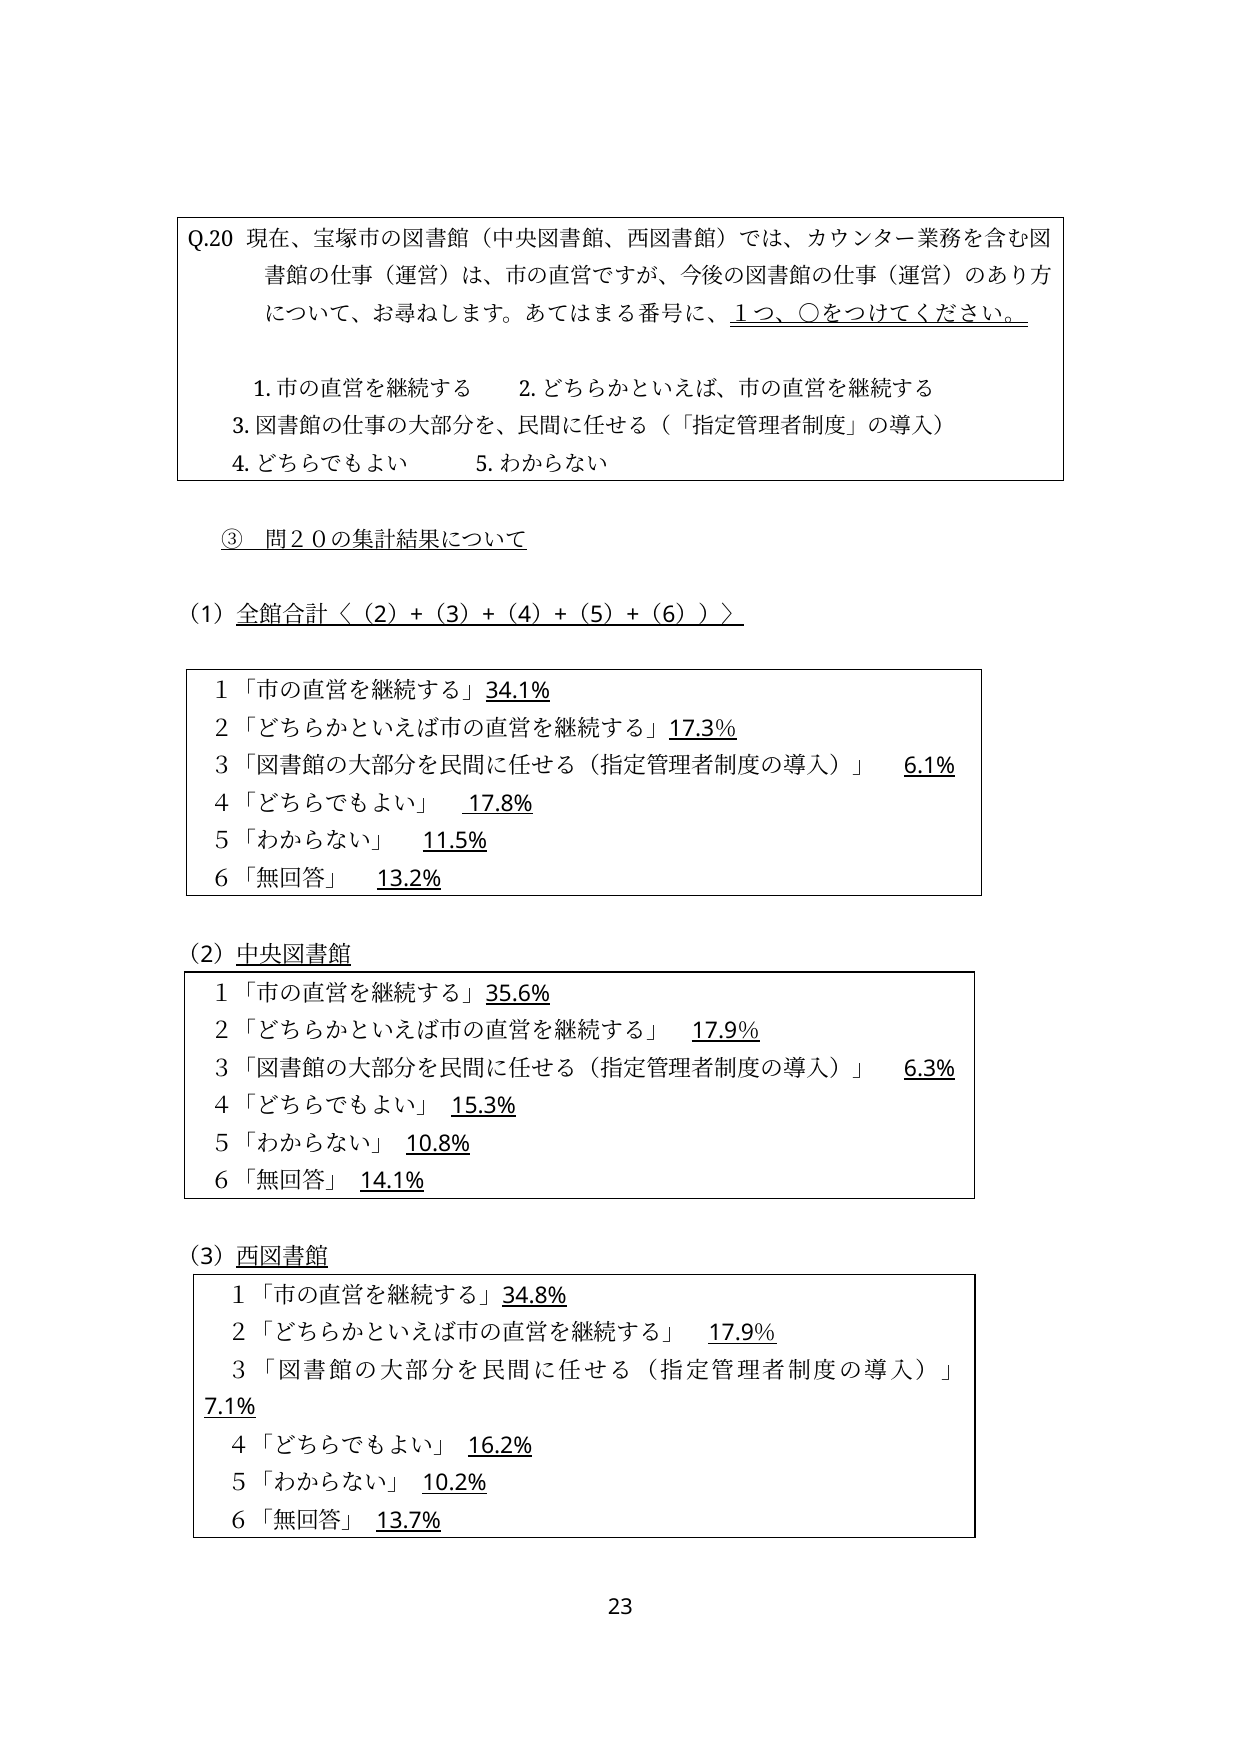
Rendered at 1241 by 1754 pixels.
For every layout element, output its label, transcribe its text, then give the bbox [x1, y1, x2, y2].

text （2）中央図書館 [177, 934, 1063, 971]
table_header １「市の直営を継続する」34.8% ２「どちらかといえば市の直営を継続する」 17.9％ ３「図書館の大部分を民間に任せる（指定管理者制度の導入）」 7.1% ４「どちらでもよい」 16.2% ５「わからない」 10.2% ６「無回答」 13.7% [194, 1275, 974, 1537]
table_header １「市の直営を継続する」34.1% ２「どちらかといえば市の直営を継続する」17.3％ ３「図書館の大部分を民間に任せる（指定管理者制度の導入）」 6.1% ４「どちらでもよい」 17.8% ５「わからない」 11.5% ６「無回答」 13.2% [187, 670, 981, 895]
text ③ 問２０の集計結果について [177, 519, 1063, 556]
table_header １「市の直営を継続する」35.6% ２「どちらかといえば市の直営を継続する」 17.9％ ３「図書館の大部分を民間に任せる（指定管理者制度の導入）」 6.3% ４「どちらでもよい」 15.3% ５「わからない」 10.8% ６「無回答」 14.1% [185, 973, 974, 1197]
text （3）西図書館 [177, 1236, 1063, 1273]
table_header Q.20 現在、宝塚市の図書館（中央図書館、西図書館）では、カウンター業務を含む図書館の仕事（運営）は、市の直営ですが、今後の図書館の仕事（運営）のあり方について、お尋ねします。あてはまる番号に、１つ、○をつけてください。 1. 市の直営を継続する 2. どちらかといえば、市の直営を継続する 3. 図書館の仕事の大部分を、民間に任せる（「指定管理者制度」の導入） 4. どちらでもよい 5. わからない [178, 218, 1063, 480]
text （1）全館合計〈（2）+（3）+（4）+（5）+（6））〉 [177, 594, 1063, 631]
